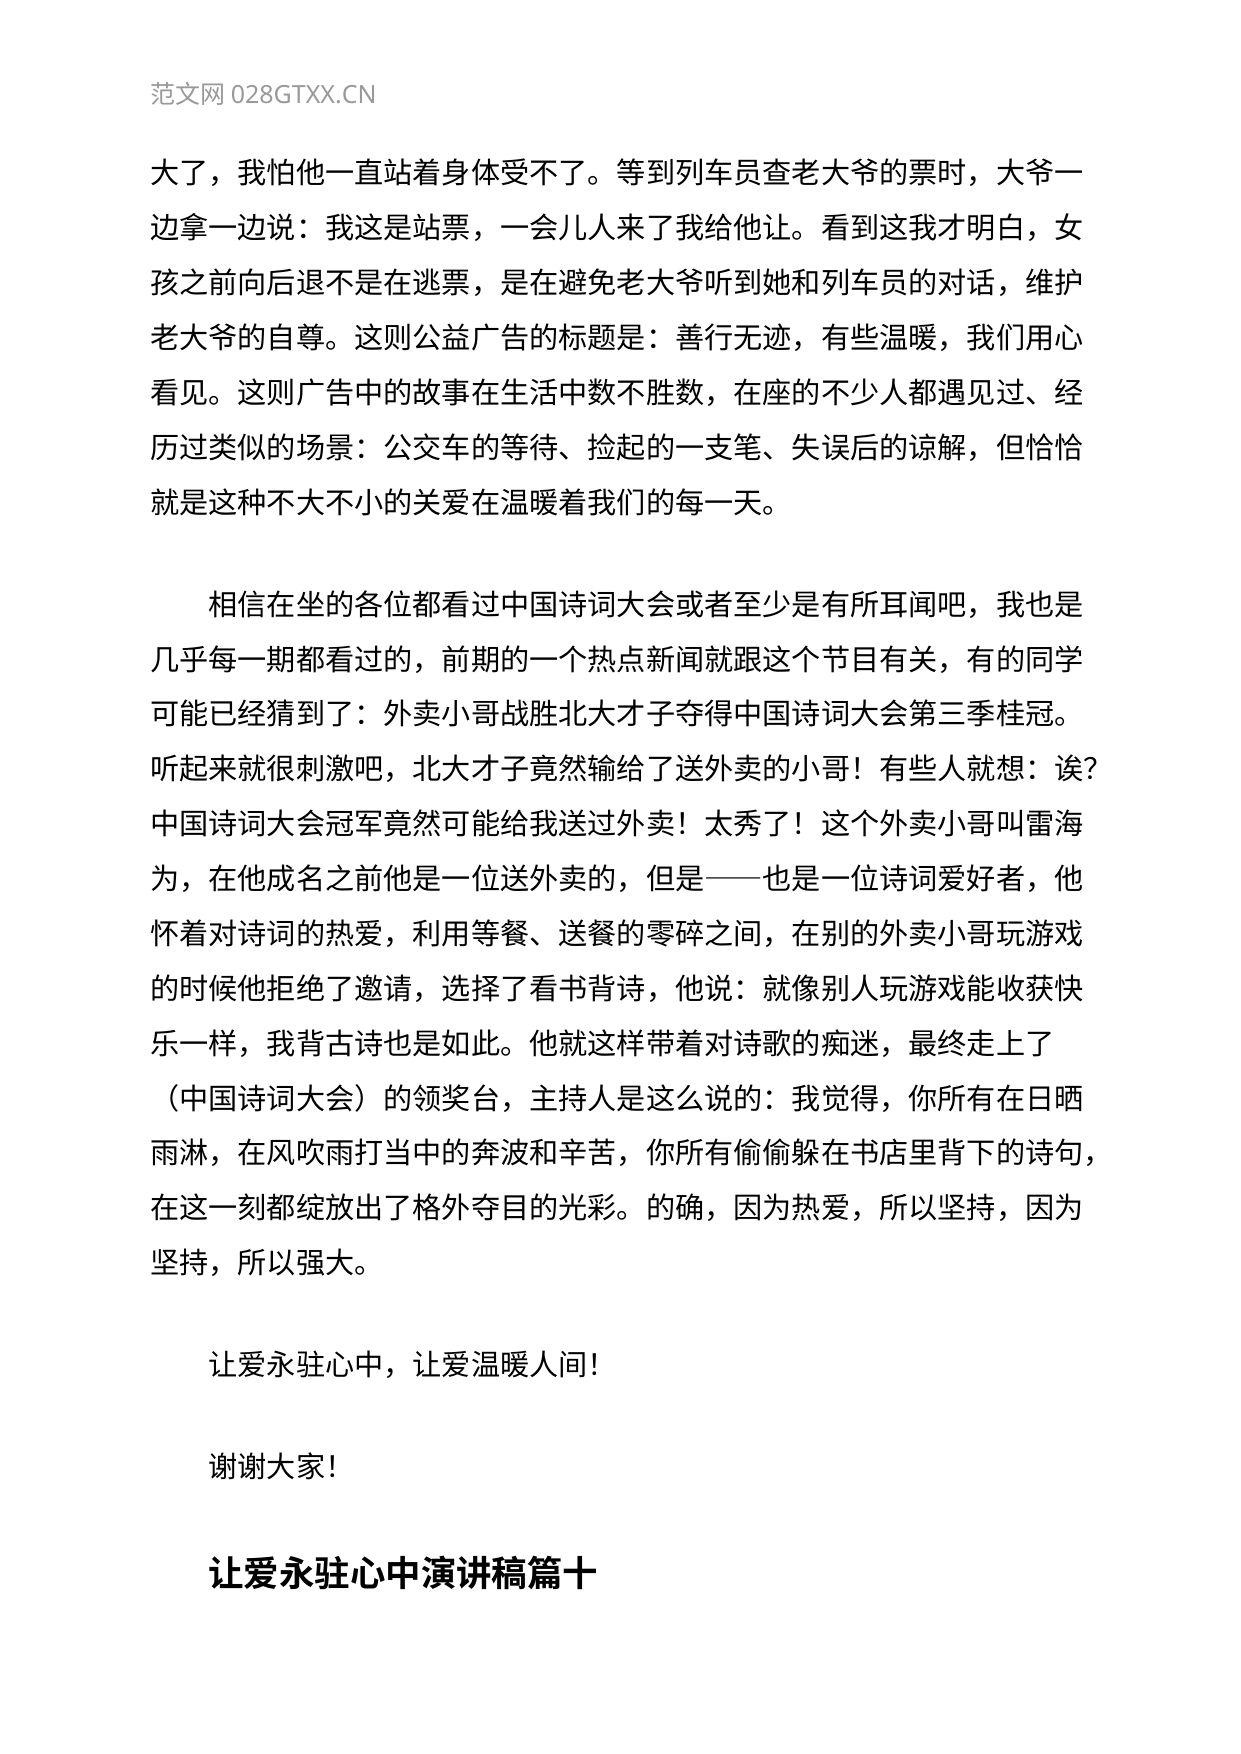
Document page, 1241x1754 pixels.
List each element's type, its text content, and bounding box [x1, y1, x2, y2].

text 让爱永驻心中演讲稿篇十 [150, 1545, 1090, 1596]
text 谢谢大家！ [150, 1443, 1090, 1486]
text 相信在坐的各位都看过中国诗词大会或者至少是有所耳闻吧，我也是几乎每一期都看过的，前期的一个热点新闻就跟这个节目有关，有的同学可能已经猜到了：外卖小哥战胜北大才子夺得中国诗词大会第三季桂冠。听起来就很刺激吧，北大才子竟然输给了送外卖的小哥！有些人就想：诶？中国诗词大会冠军竟然可能给我送过外卖！太秀了！这个外卖小哥叫雷海为，在他成名之前他是一位送外卖的，但是——也是一位诗词爱好者，他怀着对诗词的热爱，利用等餐、送餐的零碎之间，在别的外卖小哥玩游戏的时候他拒绝了邀请，选择了看书背诗，他说：就像别人玩游戏能收获快乐一样，我背古诗也是如此。他就这样带着对诗歌的痴迷，最终走上了（中国诗词大会）的领奖台，主持人是这么说的：我觉得，你所有在日晒雨淋，在风吹雨打当中的奔波和辛苦，你所有偷偷躲在书店里背下的诗句，在这一刻都绽放出了格外夺目的光彩。的确，因为热爱，所以坚持，因为坚持，所以强大。 [150, 581, 1090, 1282]
text 让爱永驻心中，让爱温暖人间！ [150, 1342, 1090, 1384]
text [150, 150, 1090, 522]
